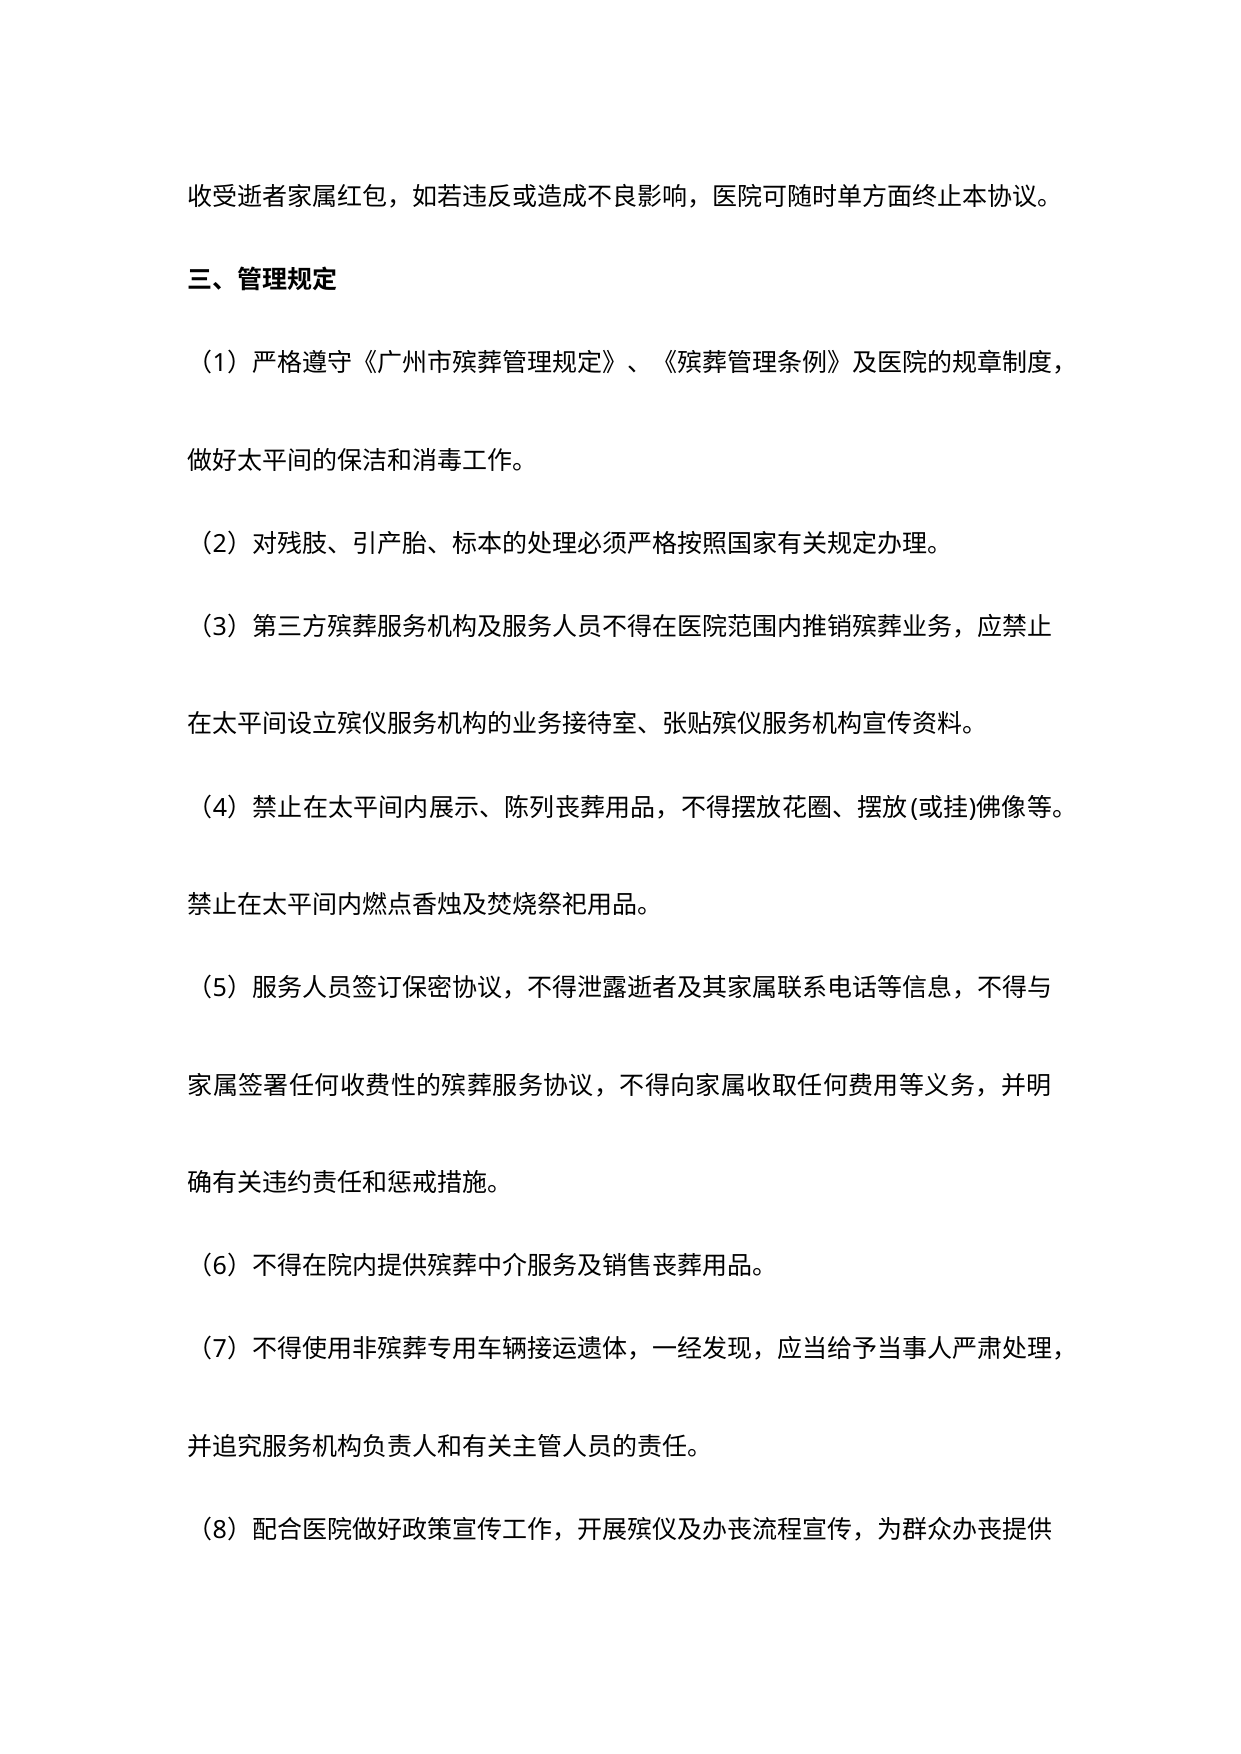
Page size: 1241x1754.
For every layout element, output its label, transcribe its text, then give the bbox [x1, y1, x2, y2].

text （5）服务人员签订保密协议，不得泄露逝者及其家属联系电话等信息，不得与家属签署任何收费性的殡葬服务协议，不得向家属收取任何费用等义务，并明确有关违约责任和惩戒措施。 [187, 953, 1053, 1213]
text （7）不得使用非殡葬专用车辆接运遗体，一经发现，应当给予当事人严肃处理，并追究服务机构负责人和有关主管人员的责任。 [187, 1314, 1053, 1477]
text （4）禁止在太平间内展示、陈列丧葬用品，不得摆放花圈、摆放(或挂)佛像等。禁止在太平间内燃点香烛及焚烧祭祀用品。 [187, 773, 1053, 935]
text （3）第三方殡葬服务机构及服务人员不得在医院范围内推销殡葬业务，应禁止在太平间设立殡仪服务机构的业务接待室、张贴殡仪服务机构宣传资料。 [187, 592, 1053, 754]
text （6）不得在院内提供殡葬中介服务及销售丧葬用品。 [187, 1231, 1053, 1296]
list 对残肢、引产胎、标本的处理必须严格按照国家有关规定办理。 [187, 509, 1053, 574]
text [187, 1495, 1053, 1560]
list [187, 162, 1053, 227]
list 严格遵守《广州市殡葬管理规定》、《殡葬管理条例》及医院的规章制度，做好太平间的保洁和消毒工作。 [187, 328, 1053, 491]
text 三、管理规定 [187, 245, 1053, 310]
